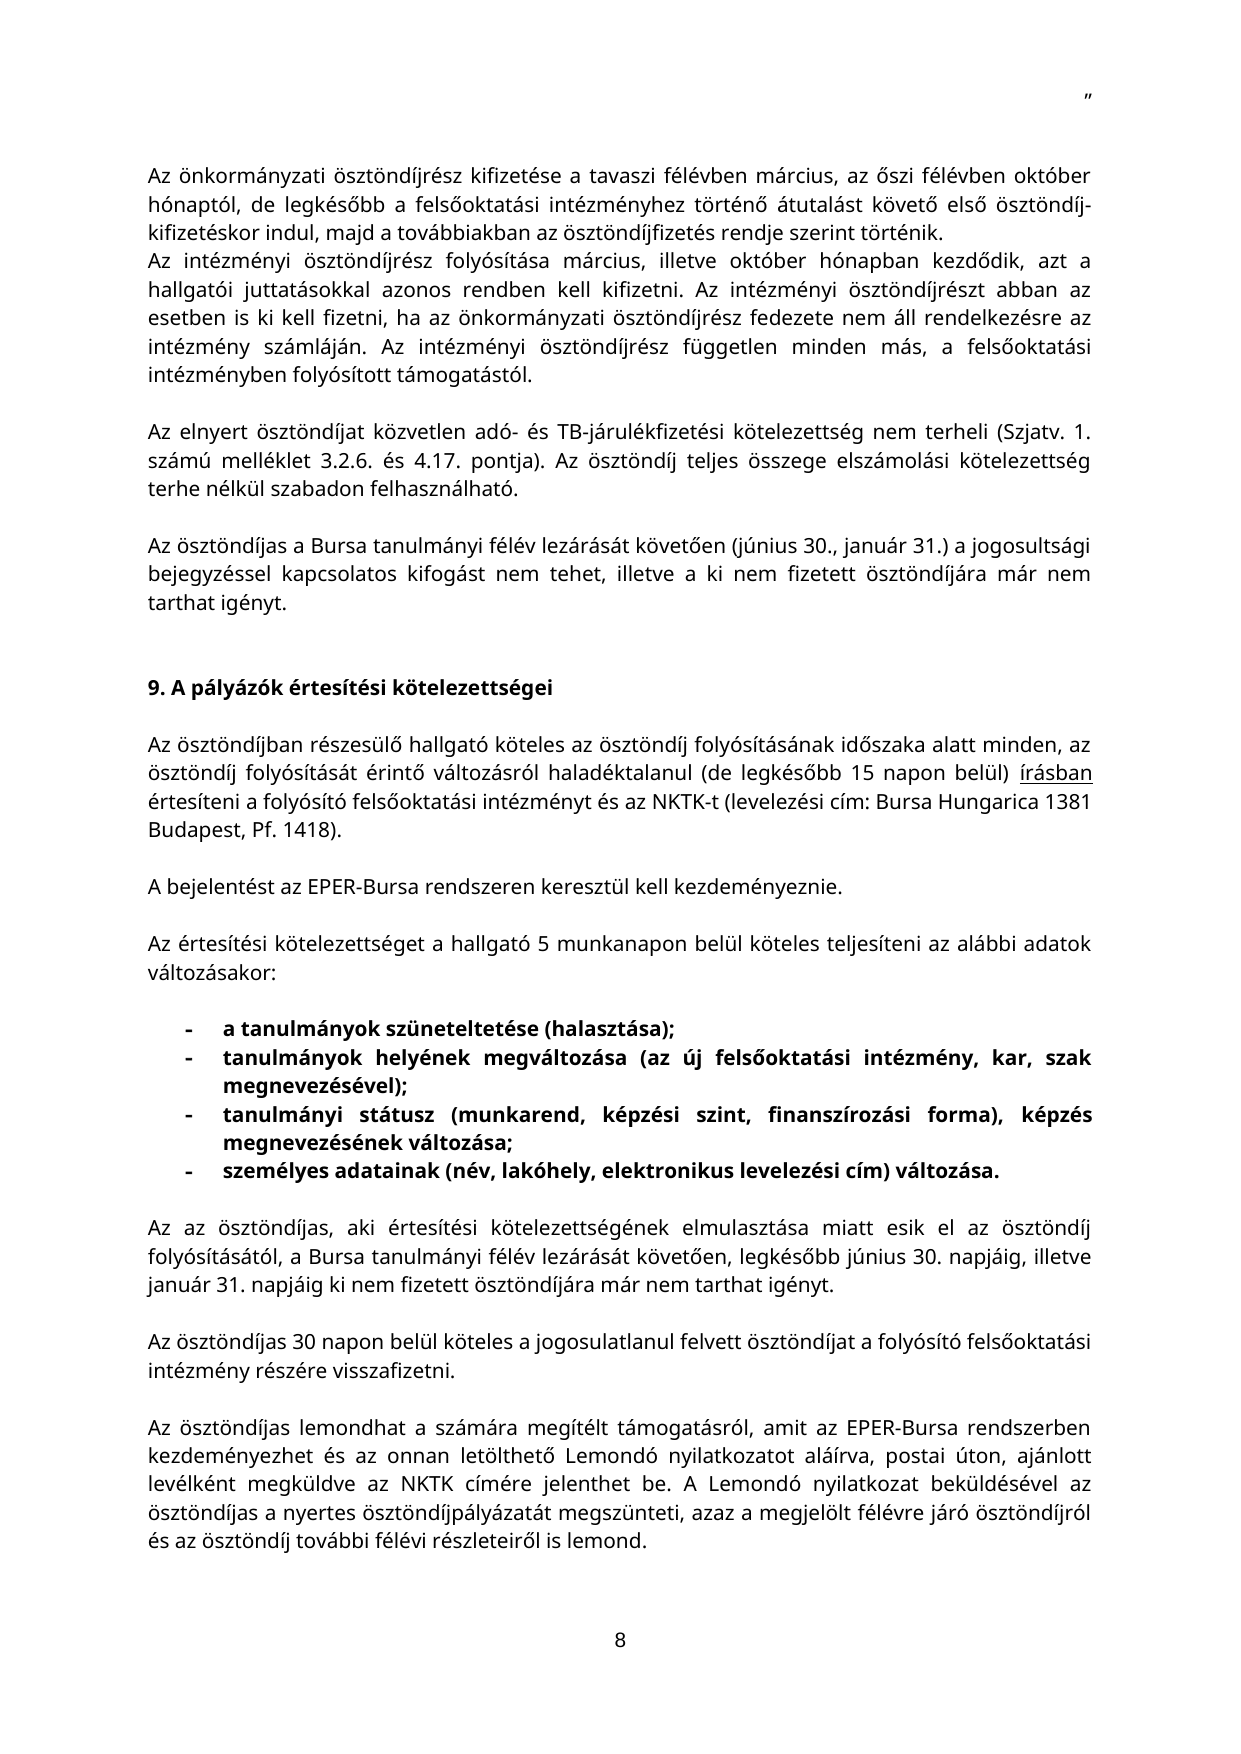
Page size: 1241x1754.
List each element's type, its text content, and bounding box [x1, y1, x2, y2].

text Az ösztöndíjas a Bursa tanulmányi félév lezárását követően (június 30., január 31.) a jogosultsági bejegyzéssel kapcsolatos kifogást nem tehet, illetve a ki nem fizetett ösztöndíjára már nem tarthat igényt. [148, 531, 1092, 616]
text Az az ösztöndíjas, aki értesítési kötelezettségének elmulasztása miatt esik el az ösztöndíj folyósításától, a Bursa tanulmányi félév lezárását követően, legkésőbb június 30. napjáig, illetve január 31. napjáig ki nem fizetett ösztöndíjára már nem tarthat igényt. [148, 1213, 1092, 1299]
text 9. A pályázók értesítési kötelezettségei [148, 673, 1092, 702]
text Az elnyert ösztöndíjat közvetlen adó- és TB-járulékfizetési kötelezettség nem terheli (Szjatv. 1. számú melléklet 3.2.6. és 4.17. pontja). Az ösztöndíj teljes összege elszámolási kötelezettség terhe nélkül szabadon felhasználható. [148, 417, 1092, 503]
text Az ösztöndíjas 30 napon belül köteles a jogosulatlanul felvett ösztöndíjat a folyósító felsőoktatási intézmény részére visszafizetni. [148, 1327, 1092, 1384]
list tanulmányok helyének megváltozása (az új felsőoktatási intézmény, kar, szak megnevezésével); [185, 1043, 1092, 1100]
text Az értesítési kötelezettséget a hallgató 5 munkanapon belül köteles teljesíteni az alábbi adatok változásakor: [148, 929, 1092, 986]
list tanulmányi státusz (munkarend, képzési szint, finanszírozási forma), képzés megnevezésének változása; [185, 1100, 1092, 1157]
list személyes adatainak (név, lakóhely, elektronikus levelezési cím) változása. [185, 1157, 1092, 1185]
text Az ösztöndíjban részesülő hallgató köteles az ösztöndíj folyósításának időszaka alatt minden, az ösztöndíj folyósítását érintő változásról haladéktalanul (de legkésőbb 15 napon belül) írásban értesíteni a folyósító felsőoktatási intézményt és az NKTK-t (levelezési cím: Bursa Hungarica 1381 Budapest, Pf. 1418). [148, 730, 1092, 844]
text Az önkormányzati ösztöndíjrész kifizetése a tavaszi félévben március, az őszi félévben október hónaptól, de legkésőbb a felsőoktatási intézményhez történő átutalást követő első ösztöndíj-kifizetéskor indul, majd a továbbiakban az ösztöndíjfizetés rendje szerint történik. [148, 161, 1092, 247]
list a tanulmányok szüneteltetése (halasztása); [185, 1014, 1092, 1043]
text Az ösztöndíjas lemondhat a számára megítélt támogatásról, amit az EPER-Bursa rendszerben kezdeményezhet és az onnan letölthető Lemondó nyilatkozatot aláírva, postai úton, ajánlott levélként megküldve az NKTK címére jelenthet be. A Lemondó nyilatkozat beküldésével az ösztöndíjas a nyertes ösztöndíjpályázatát megszünteti, azaz a megjelölt félévre járó ösztöndíjról és az ösztöndíj további félévi részleteiről is lemond. [148, 1413, 1092, 1555]
text Az intézményi ösztöndíjrész folyósítása március, illetve október hónapban kezdődik, azt a hallgatói juttatásokkal azonos rendben kell kifizetni. Az intézményi ösztöndíjrészt abban az esetben is ki kell fizetni, ha az önkormányzati ösztöndíjrész fedezete nem áll rendelkezésre az intézmény számláján. Az intézményi ösztöndíjrész független minden más, a felsőoktatási intézményben folyósított támogatástól. [148, 247, 1092, 389]
text A bejelentést az EPER-Bursa rendszeren keresztül kell kezdeményeznie. [148, 872, 1092, 901]
